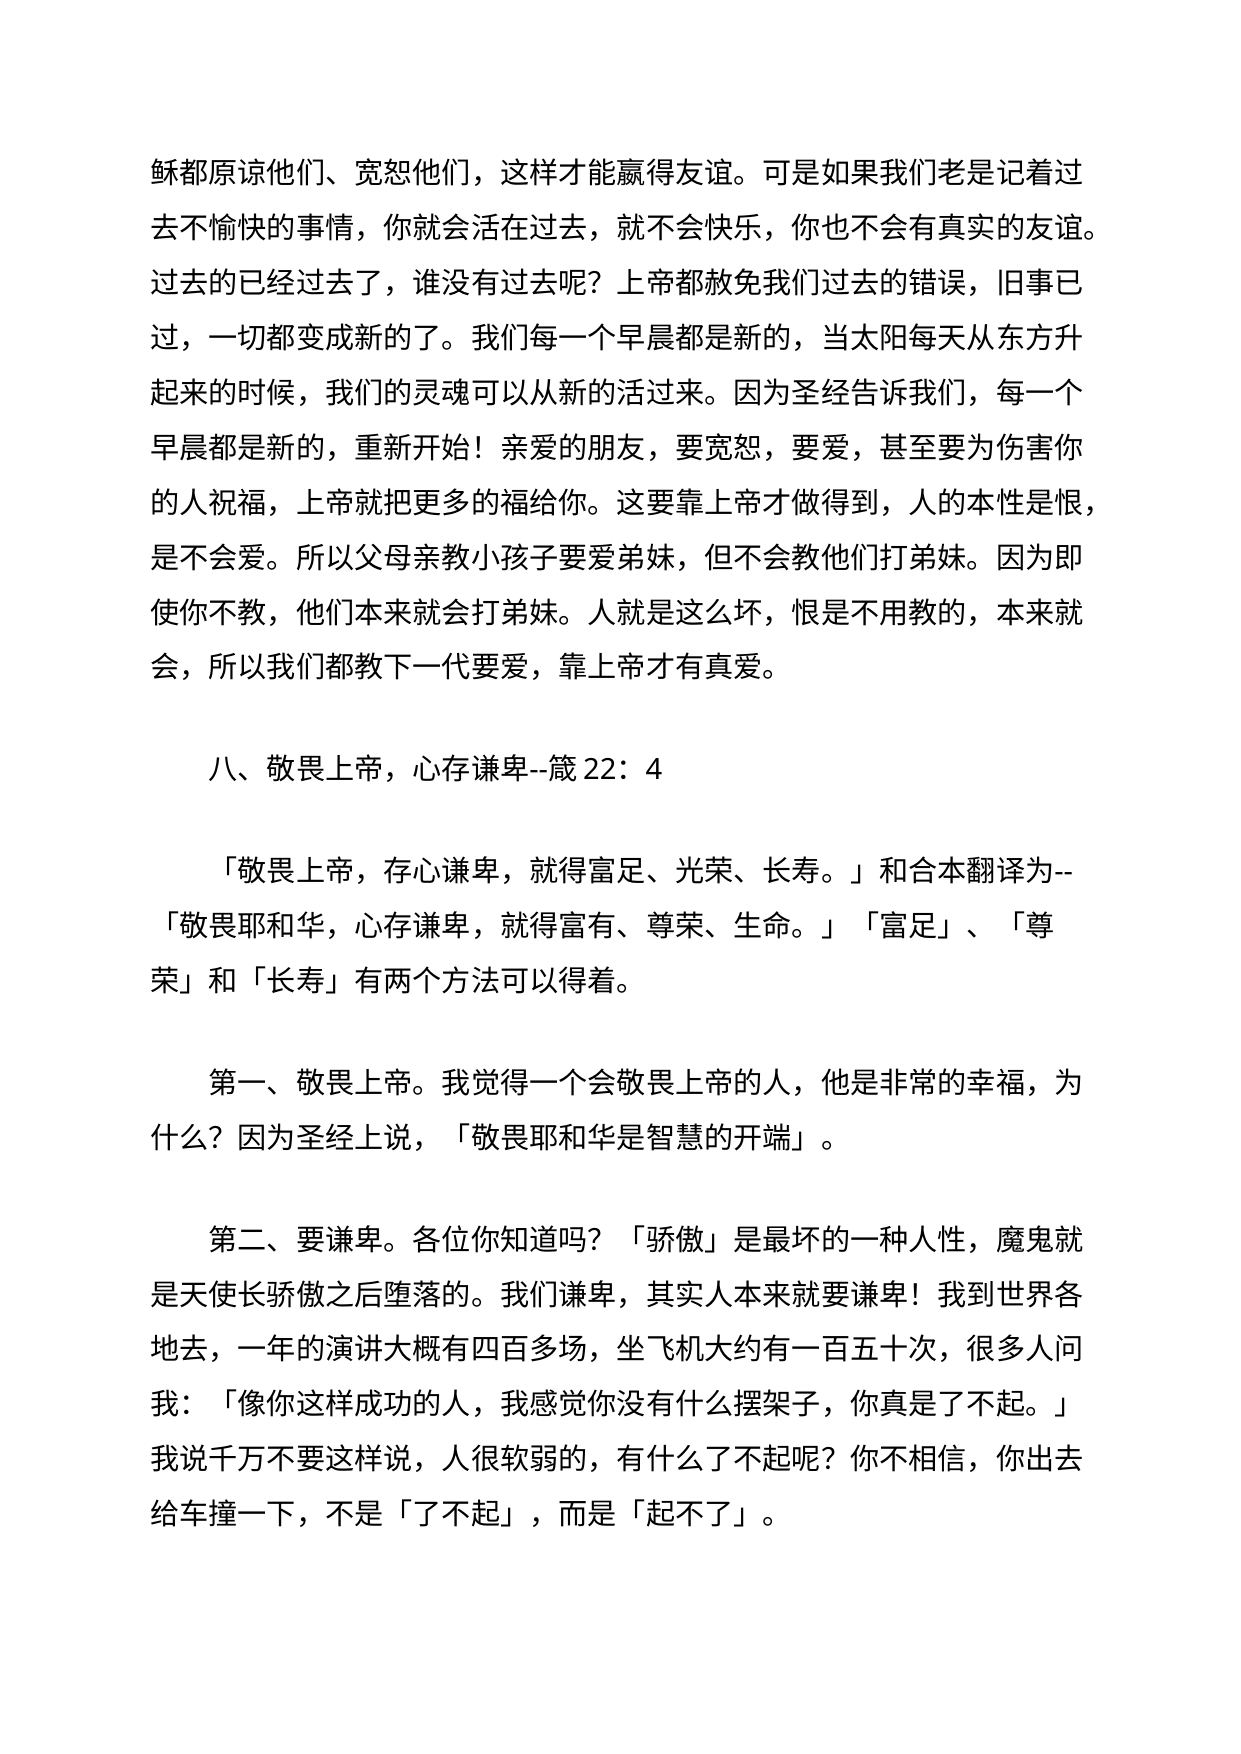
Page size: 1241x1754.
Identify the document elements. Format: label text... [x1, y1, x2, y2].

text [150, 150, 1090, 686]
text 第二、要谦卑。各位你知道吗？「骄傲」是最坏的一种人性，魔鬼就是天使长骄傲之后堕落的。我们谦卑，其实人本来就要谦卑！我到世界各地去，一年的演讲大概有四百多场，坐飞机大约有一百五十次，很多人问我：「像你这样成功的人，我感觉你没有什么摆架子，你真是了不起。」我说千万不要这样说，人很软弱的，有什么了不起呢？你不相信，你出去给车撞一下，不是「了不起」，而是「起不了」。 [150, 1216, 1090, 1533]
text 第一、敬畏上帝。我觉得一个会敬畏上帝的人，他是非常的幸福，为什么？因为圣经上说，「敬畏耶和华是智慧的开端」。 [150, 1059, 1090, 1157]
text 「敬畏上帝，存心谦卑，就得富足、光荣、长寿。」和合本翻译为--「敬畏耶和华，心存谦卑，就得富有、尊荣、生命。」「富足」、「尊荣」和「长寿」有两个方法可以得着。 [150, 848, 1090, 1000]
text 八、敬畏上帝，心存谦卑--箴22：4 [150, 746, 1090, 788]
